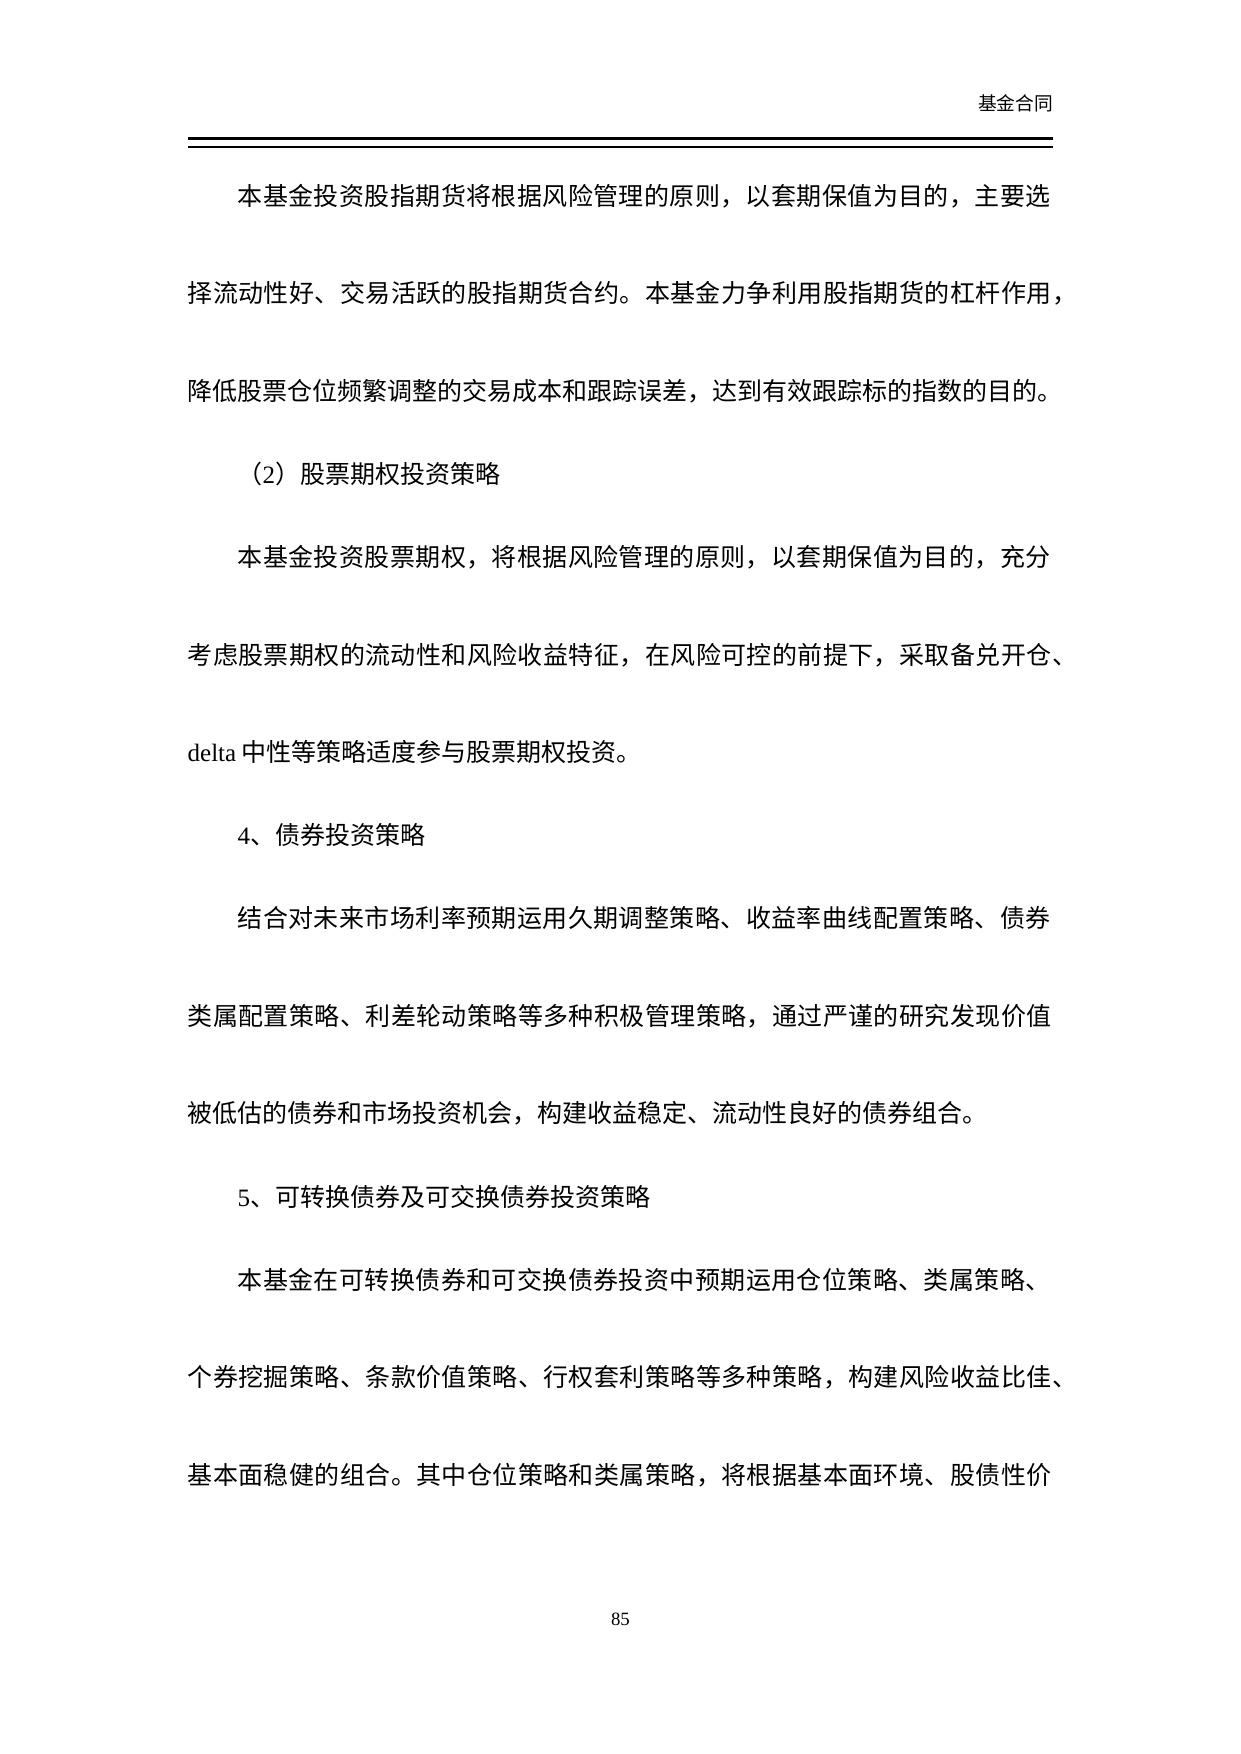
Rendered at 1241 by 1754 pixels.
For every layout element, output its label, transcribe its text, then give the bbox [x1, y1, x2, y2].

text 本基金投资股票期权，将根据风险管理的原则，以套期保值为目的，充分考虑股票期权的流动性和风险收益特征，在风险可控的前提下，采取备兑开仓、delta中性等策略适度参与股票期权投资。 [187, 523, 1053, 783]
text 结合对未来市场利率预期运用久期调整策略、收益率曲线配置策略、债券类属配置策略、利差轮动策略等多种积极管理策略，通过严谨的研究发现价值被低估的债券和市场投资机会，构建收益稳定、流动性良好的债券组合。 [187, 884, 1053, 1144]
text 5、可转换债券及可交换债券投资策略 [187, 1163, 1053, 1228]
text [187, 1246, 1053, 1506]
text （2）股票期权投资策略 [187, 440, 1053, 505]
text 本基金投资股指期货将根据风险管理的原则，以套期保值为目的，主要选择流动性好、交易活跃的股指期货合约。本基金力争利用股指期货的杠杆作用，降低股票仓位频繁调整的交易成本和跟踪误差，达到有效跟踪标的指数的目的。 [187, 162, 1053, 422]
text 4、债券投资策略 [187, 801, 1053, 866]
